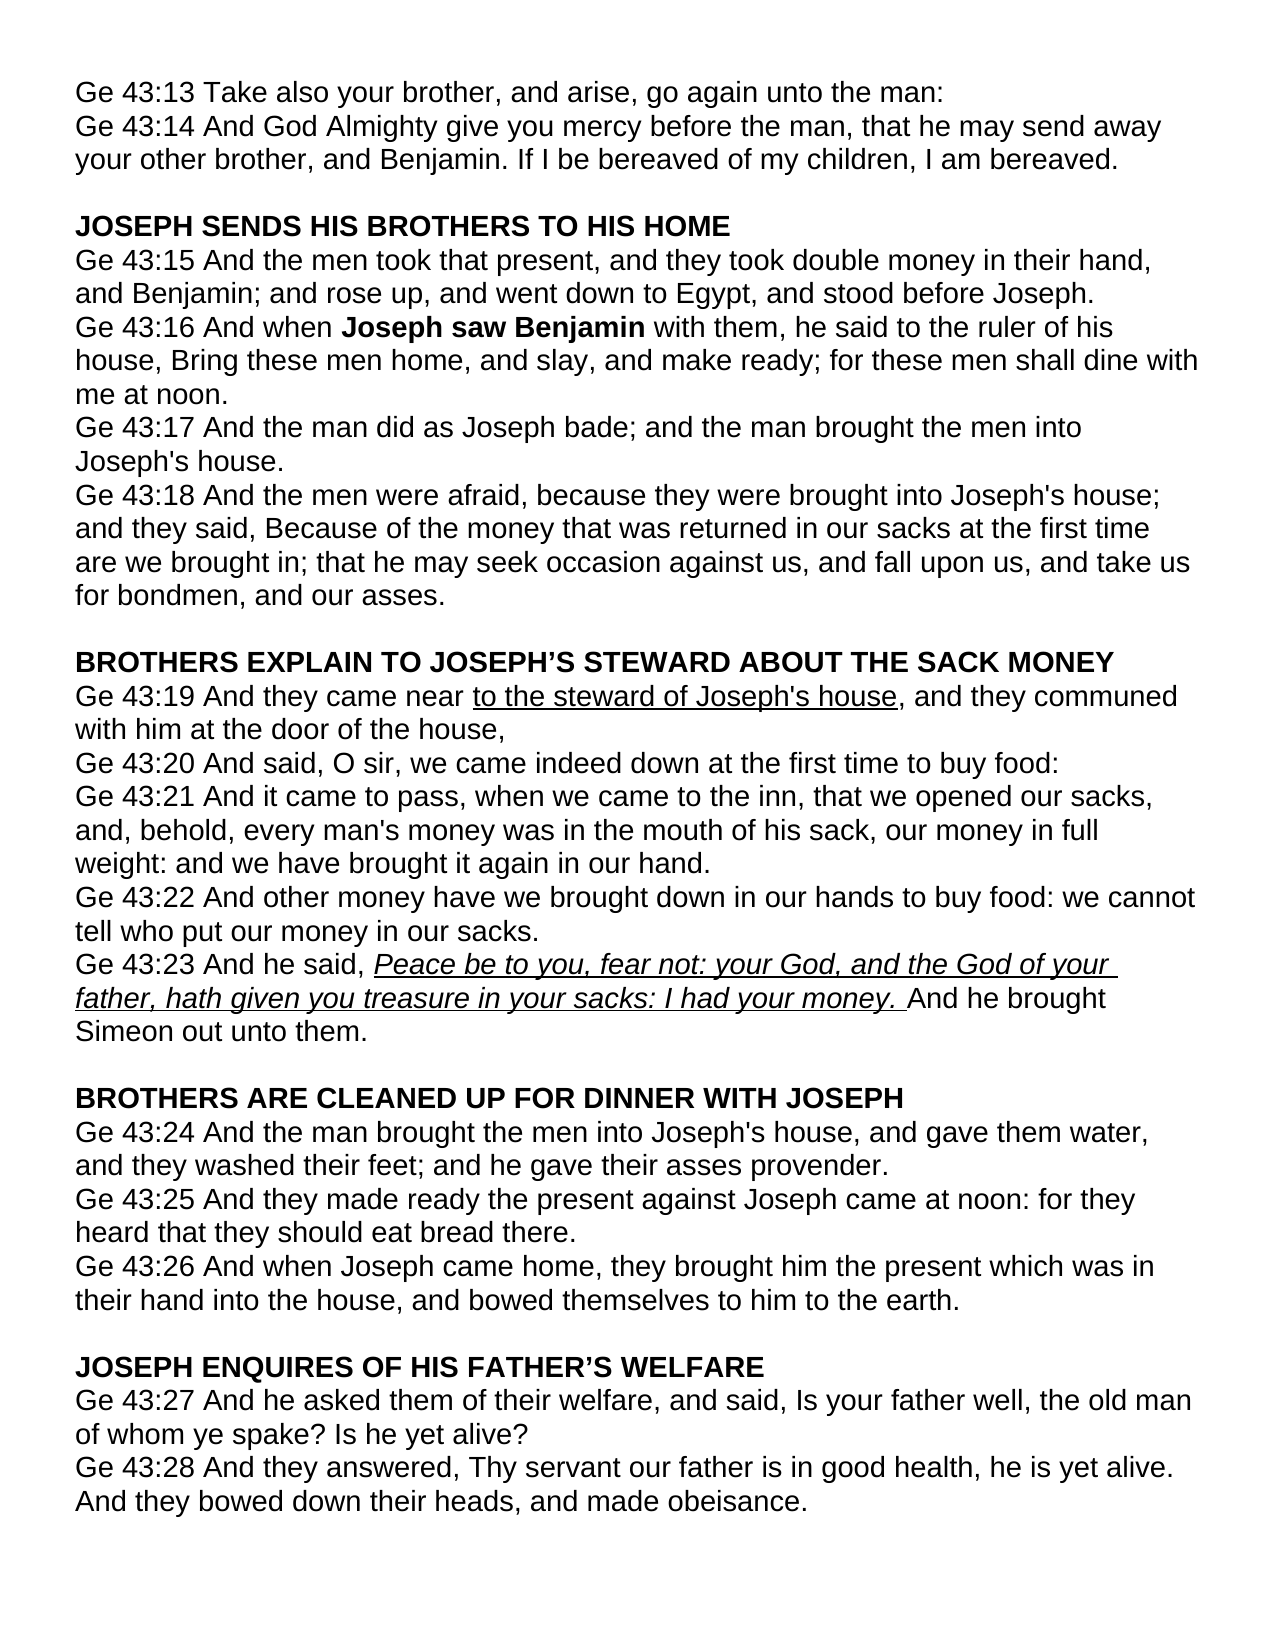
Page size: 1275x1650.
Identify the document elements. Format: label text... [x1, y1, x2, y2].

text Ge 43:13 Take also your brother, and arise, go again unto the man: [75, 75, 1200, 108]
text JOSEPH ENQUIRES OF HIS FATHER’S WELFARE [75, 1349, 1200, 1383]
text Ge 43:14 And God Almighty give you mercy before the man, that he may send away your other brother, and Benjamin. If I be bereaved of my children, I am bereaved. [75, 108, 1200, 176]
text Ge 43:19 And they came near to the steward of Joseph's house, and they communed with him at the door of the house, [75, 679, 1200, 746]
text JOSEPH SENDS HIS BROTHERS TO HIS HOME [75, 209, 1200, 243]
text Ge 43:15 And the men took that present, and they took double money in their hand, and Benjamin; and rose up, and went down to Egypt, and stood before Joseph. [75, 243, 1200, 310]
text Ge 43:26 And when Joseph came home, they brought him the present which was in their hand into the house, and bowed themselves to him to the earth. [75, 1249, 1200, 1316]
text Ge 43:17 And the man did as Joseph bade; and the man brought the men into Joseph's house. [75, 410, 1200, 477]
text Ge 43:23 And he said, Peace be to you, fear not: your God, and the God of your father, hath given you treasure in your sacks: I had your money. And he brought Simeon out unto them. [75, 947, 1200, 1048]
text Ge 43:16 And when Joseph saw Benjamin with them, he said to the ruler of his house, Bring these men home, and slay, and make ready; for these men shall dine with me at noon. [75, 310, 1200, 410]
text Ge 43:24 And the man brought the men into Joseph's house, and gave them water, and they washed their feet; and he gave their asses provender. [75, 1115, 1200, 1182]
text Ge 43:25 And they made ready the present against Joseph came at noon: for they heard that they should eat bread there. [75, 1182, 1200, 1249]
text Ge 43:21 And it came to pass, when we came to the inn, that we opened our sacks, and, behold, every man's money was in the mouth of his sack, our money in full weight: and we have brought it again in our hand. [75, 779, 1200, 880]
text BROTHERS ARE CLEANED UP FOR DINNER WITH JOSEPH [75, 1081, 1200, 1115]
text Ge 43:27 And he asked them of their welfare, and said, Is your father well, the old man of whom ye spake? Is he yet alive? [75, 1383, 1200, 1450]
text Ge 43:18 And the men were afraid, because they were brought into Joseph's house; and they said, Because of the money that was returned in our sacks at the first time are we brought in; that he may seek occasion against us, and fall upon us, and take us for bondmen, and our asses. [75, 477, 1200, 612]
text Ge 43:20 And said, O sir, we came indeed down at the first time to buy food: [75, 746, 1200, 779]
text BROTHERS EXPLAIN TO JOSEPH’S STEWARD ABOUT THE SACK MONEY [75, 645, 1200, 679]
text Ge 43:22 And other money have we brought down in our hands to buy food: we cannot tell who put our money in our sacks. [75, 880, 1200, 947]
text Ge 43:28 And they answered, Thy servant our father is in good health, he is yet alive. And they bowed down their heads, and made obeisance. [75, 1450, 1200, 1517]
